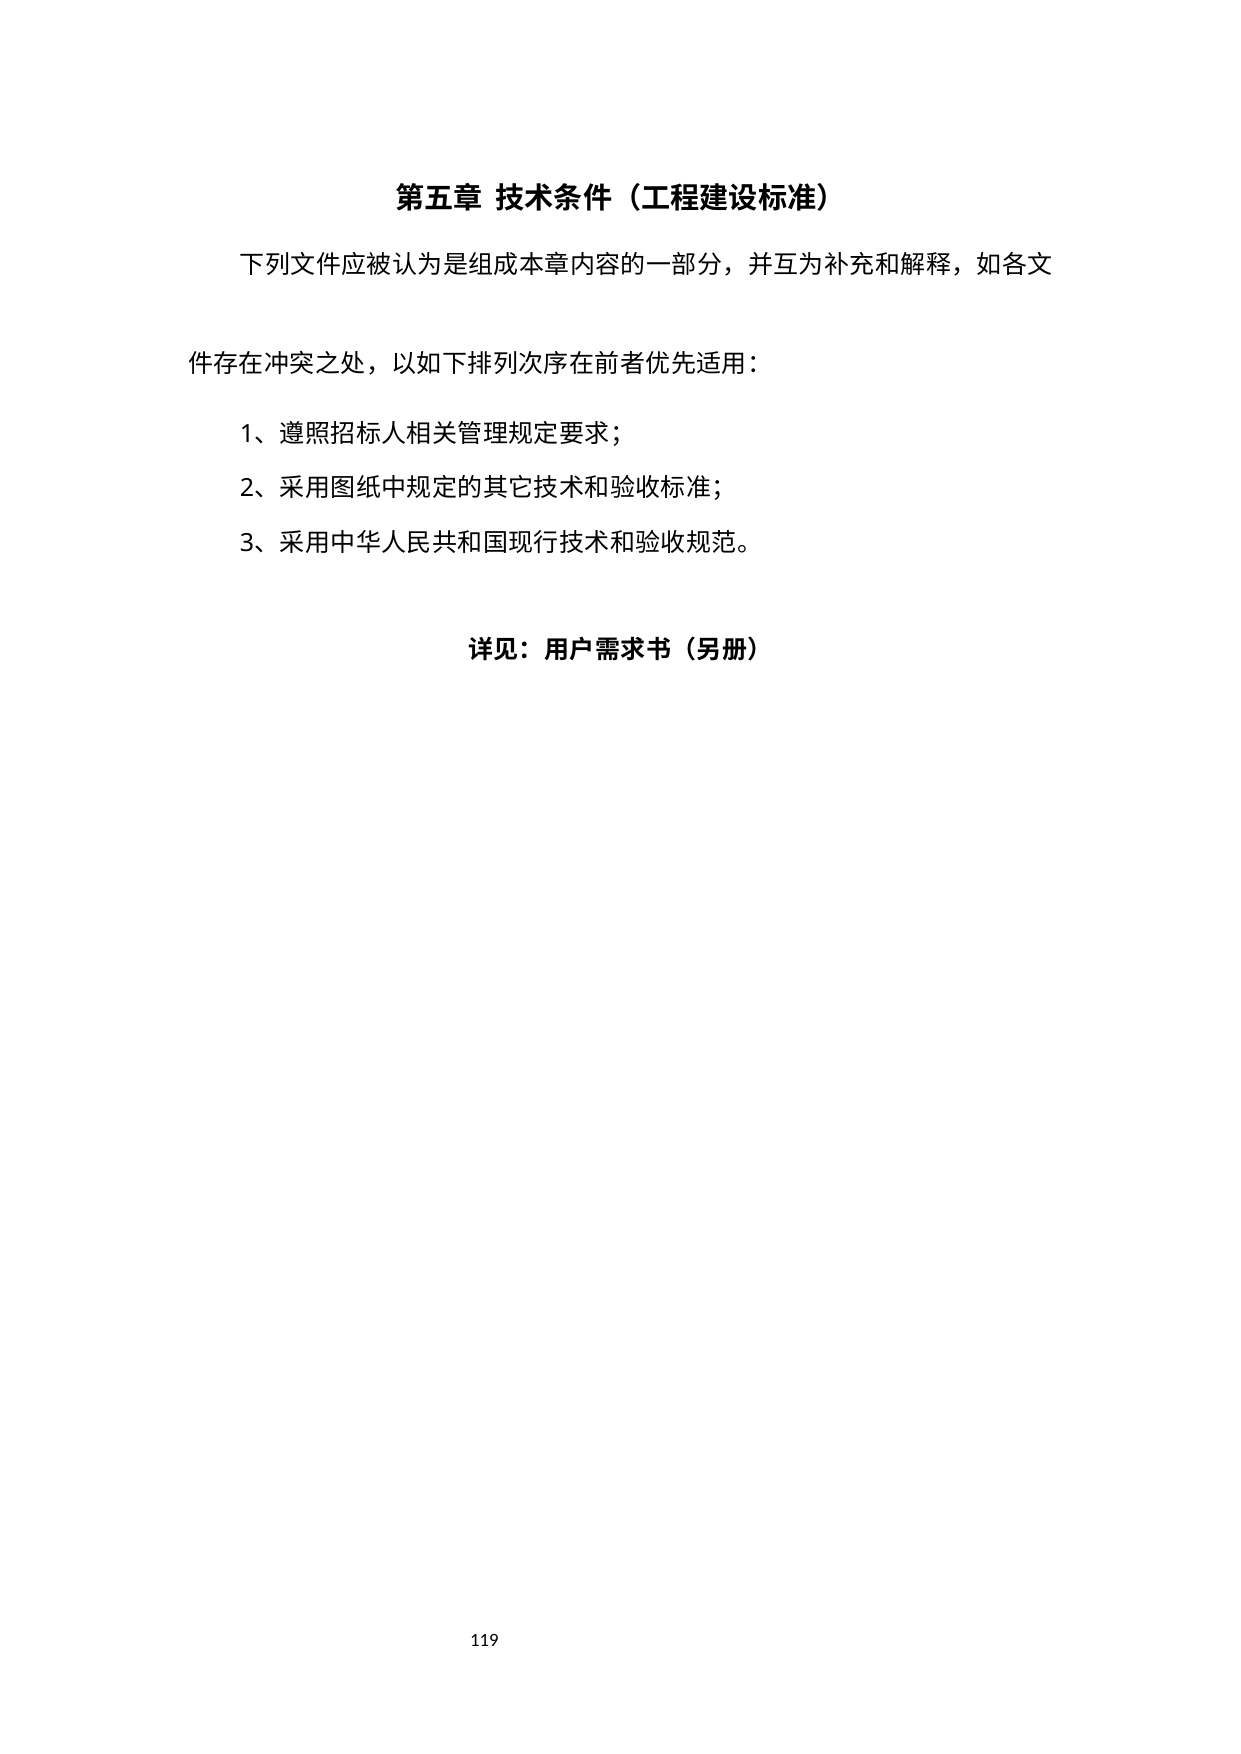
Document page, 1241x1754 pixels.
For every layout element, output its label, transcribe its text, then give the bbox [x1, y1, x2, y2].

text 第五章 技术条件（工程建设标准） [188, 162, 1052, 229]
text 2、采用图纸中规定的其它技术和验收标准； [188, 468, 1052, 504]
text 1、遵照招标人相关管理规定要求； [188, 413, 1052, 449]
text 3、采用中华人民共和国现行技术和验收规范。 [188, 522, 1052, 558]
text 详见：用户需求书（另册） [188, 614, 1052, 681]
text 下列文件应被认为是组成本章内容的一部分，并互为补充和解释，如各文件存在冲突之处，以如下排列次序在前者优先适用： [188, 229, 1052, 395]
